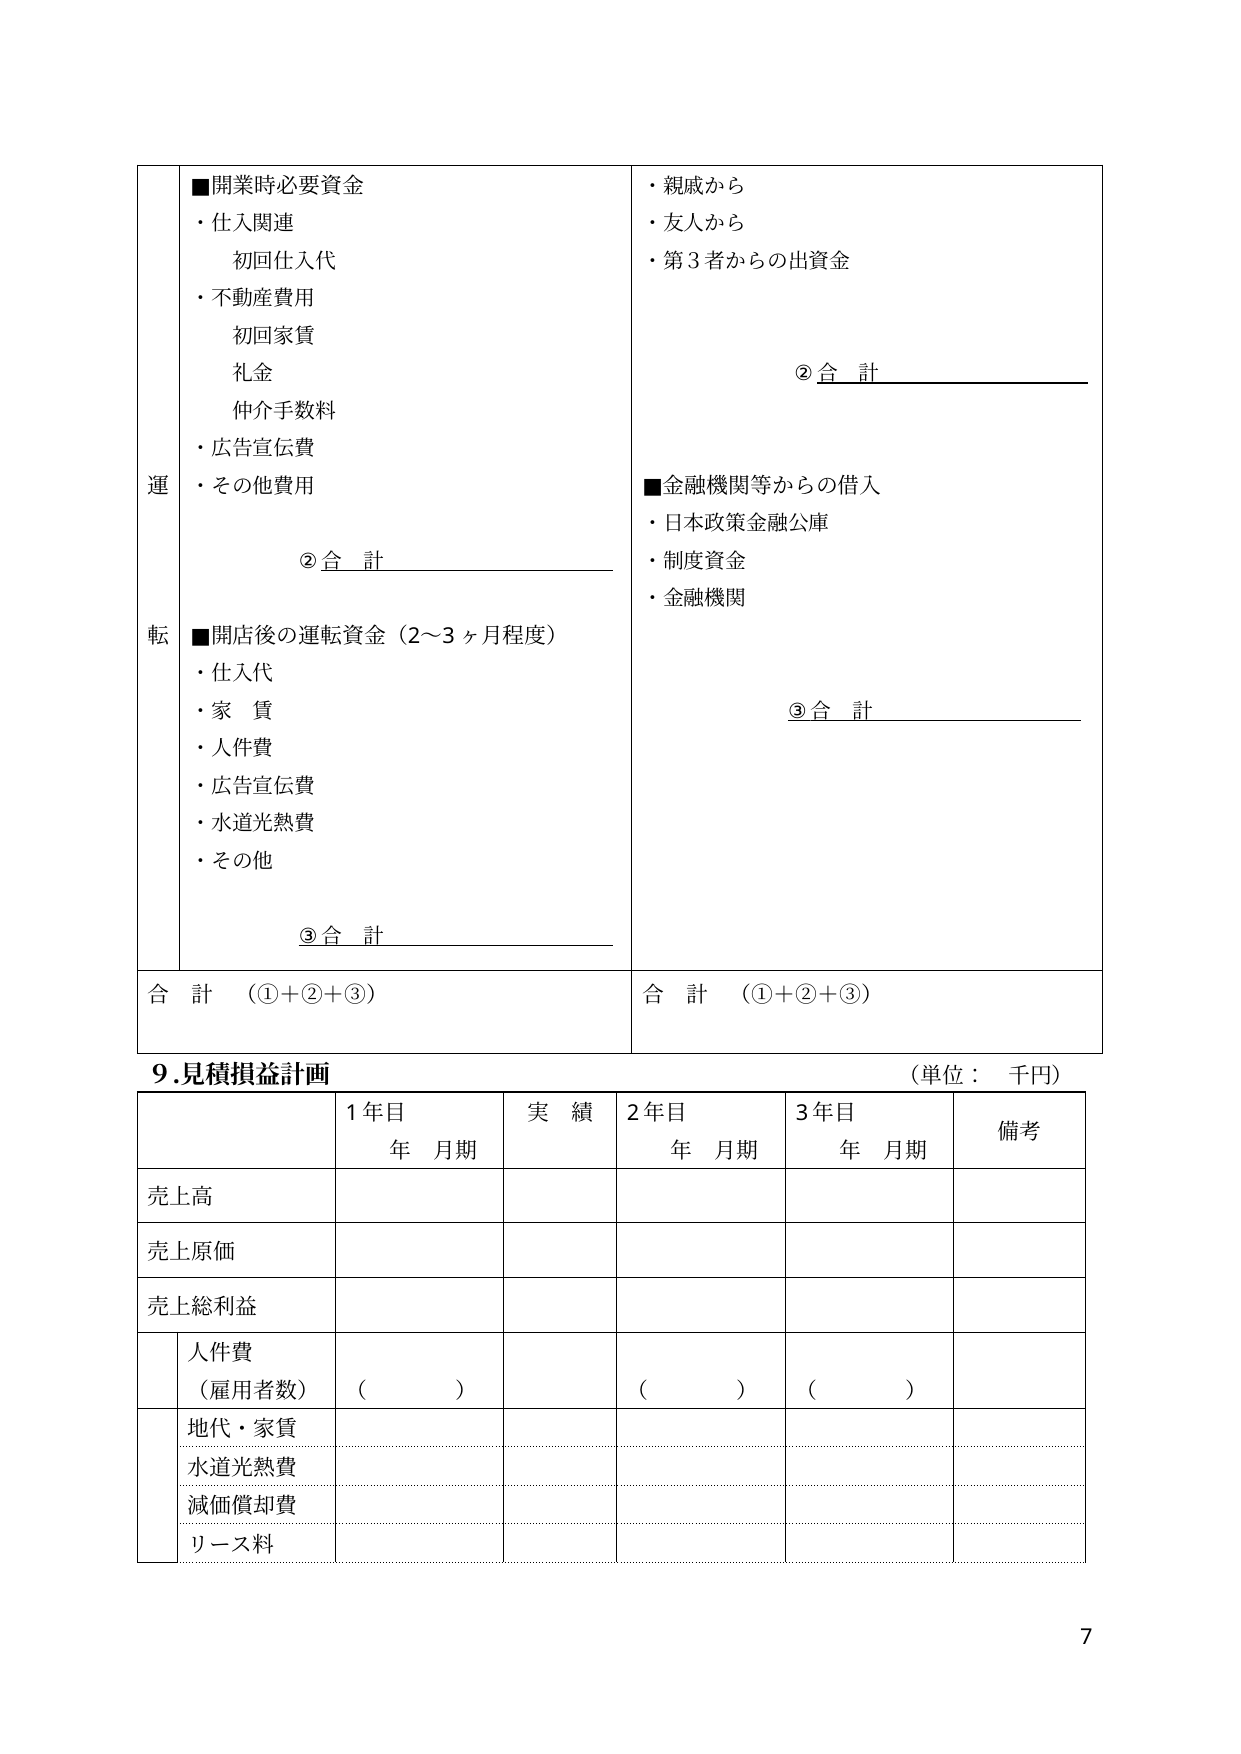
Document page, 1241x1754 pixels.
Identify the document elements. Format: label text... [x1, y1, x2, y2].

table_cell 合 計 （①＋②＋③） [632, 971, 1102, 1053]
table_cell [954, 1278, 1085, 1332]
table_cell [954, 1169, 1085, 1222]
table_header 2年目 年 月期 [617, 1093, 785, 1167]
table_cell [786, 1223, 953, 1277]
table_cell ■開業時必要資金 ・仕入関連 初回仕入代 ・不動産費用 初回家賃 礼金 仲介手数料 ・広告宣伝費 ・その他費用 ②合 計 ■開店後の運転資金（2～3ヶ月程度） ・仕入代 ・家 賃 ・人件費 ・広告宣伝費 ・水道光熱費 ・その他 ③合 計 [180, 166, 631, 969]
table_cell [786, 1446, 953, 1485]
table_cell [504, 1485, 616, 1523]
table_cell [504, 1223, 616, 1277]
table_header 1年目 年 月期 [336, 1093, 503, 1167]
table_cell 売上高 [138, 1169, 335, 1222]
table_cell 地代・家賃 [178, 1409, 335, 1446]
table_cell [954, 1446, 1085, 1485]
table_cell [617, 1169, 785, 1222]
table_cell 減価償却費 [178, 1485, 335, 1523]
table_cell [786, 1169, 953, 1222]
table_cell [954, 1485, 1085, 1523]
table_cell （ ） [617, 1333, 785, 1408]
table_cell [336, 1485, 503, 1523]
table_cell [954, 1333, 1085, 1408]
table_cell [504, 1278, 616, 1332]
table_cell （ ） [336, 1333, 503, 1408]
table_cell [786, 1485, 953, 1523]
table_cell [954, 1523, 1085, 1562]
table_cell [336, 1223, 503, 1277]
table_cell [617, 1485, 785, 1523]
table_cell [336, 1446, 503, 1485]
table_cell 人件費 （雇用者数） [178, 1333, 335, 1408]
table_header 備考 [954, 1093, 1085, 1167]
table_cell 合 計 （①＋②＋③） [138, 971, 631, 1053]
text ９.見積損益計画 （単位： 千円） [148, 1054, 1092, 1091]
table_cell [617, 1278, 785, 1332]
table_cell [786, 1278, 953, 1332]
table_cell [138, 1409, 177, 1562]
table_cell [138, 1333, 177, 1408]
table_cell [786, 1523, 953, 1562]
table_cell [504, 1446, 616, 1485]
table_cell 運 転 [138, 166, 179, 969]
table_header [138, 1093, 335, 1167]
table_cell 売上総利益 [138, 1278, 335, 1332]
table_cell [504, 1409, 616, 1446]
table_cell リース料 [178, 1523, 335, 1562]
table_cell [336, 1409, 503, 1446]
table_header 3年目 年 月期 [786, 1093, 953, 1167]
table_cell [617, 1223, 785, 1277]
table_cell [617, 1446, 785, 1485]
table_cell [617, 1523, 785, 1562]
table_cell [336, 1169, 503, 1222]
table_cell [786, 1409, 953, 1446]
table_cell [954, 1409, 1085, 1446]
table_cell [504, 1523, 616, 1562]
table_cell 水道光熱費 [178, 1446, 335, 1485]
table_cell [504, 1169, 616, 1222]
table_header 実 績 [504, 1093, 616, 1167]
table_cell 売上原価 [138, 1223, 335, 1277]
table_cell [504, 1333, 616, 1408]
table_cell [336, 1278, 503, 1332]
table_cell [954, 1223, 1085, 1277]
table_cell [617, 1409, 785, 1446]
table_cell [336, 1523, 503, 1562]
table_cell ■自己資金 ・普通預金 ・定期預金 ・株式等 ①合 計 ■親戚、友人からの借入 ・両親から ・親戚から ・友人から ・第３者からの出資金 ②合 計 ■金融機関等からの借入 ・日本政策金融公庫 ・制度資金 ・金融機関 ③合 計 [632, 166, 1102, 969]
table_cell （ ） [786, 1333, 953, 1408]
